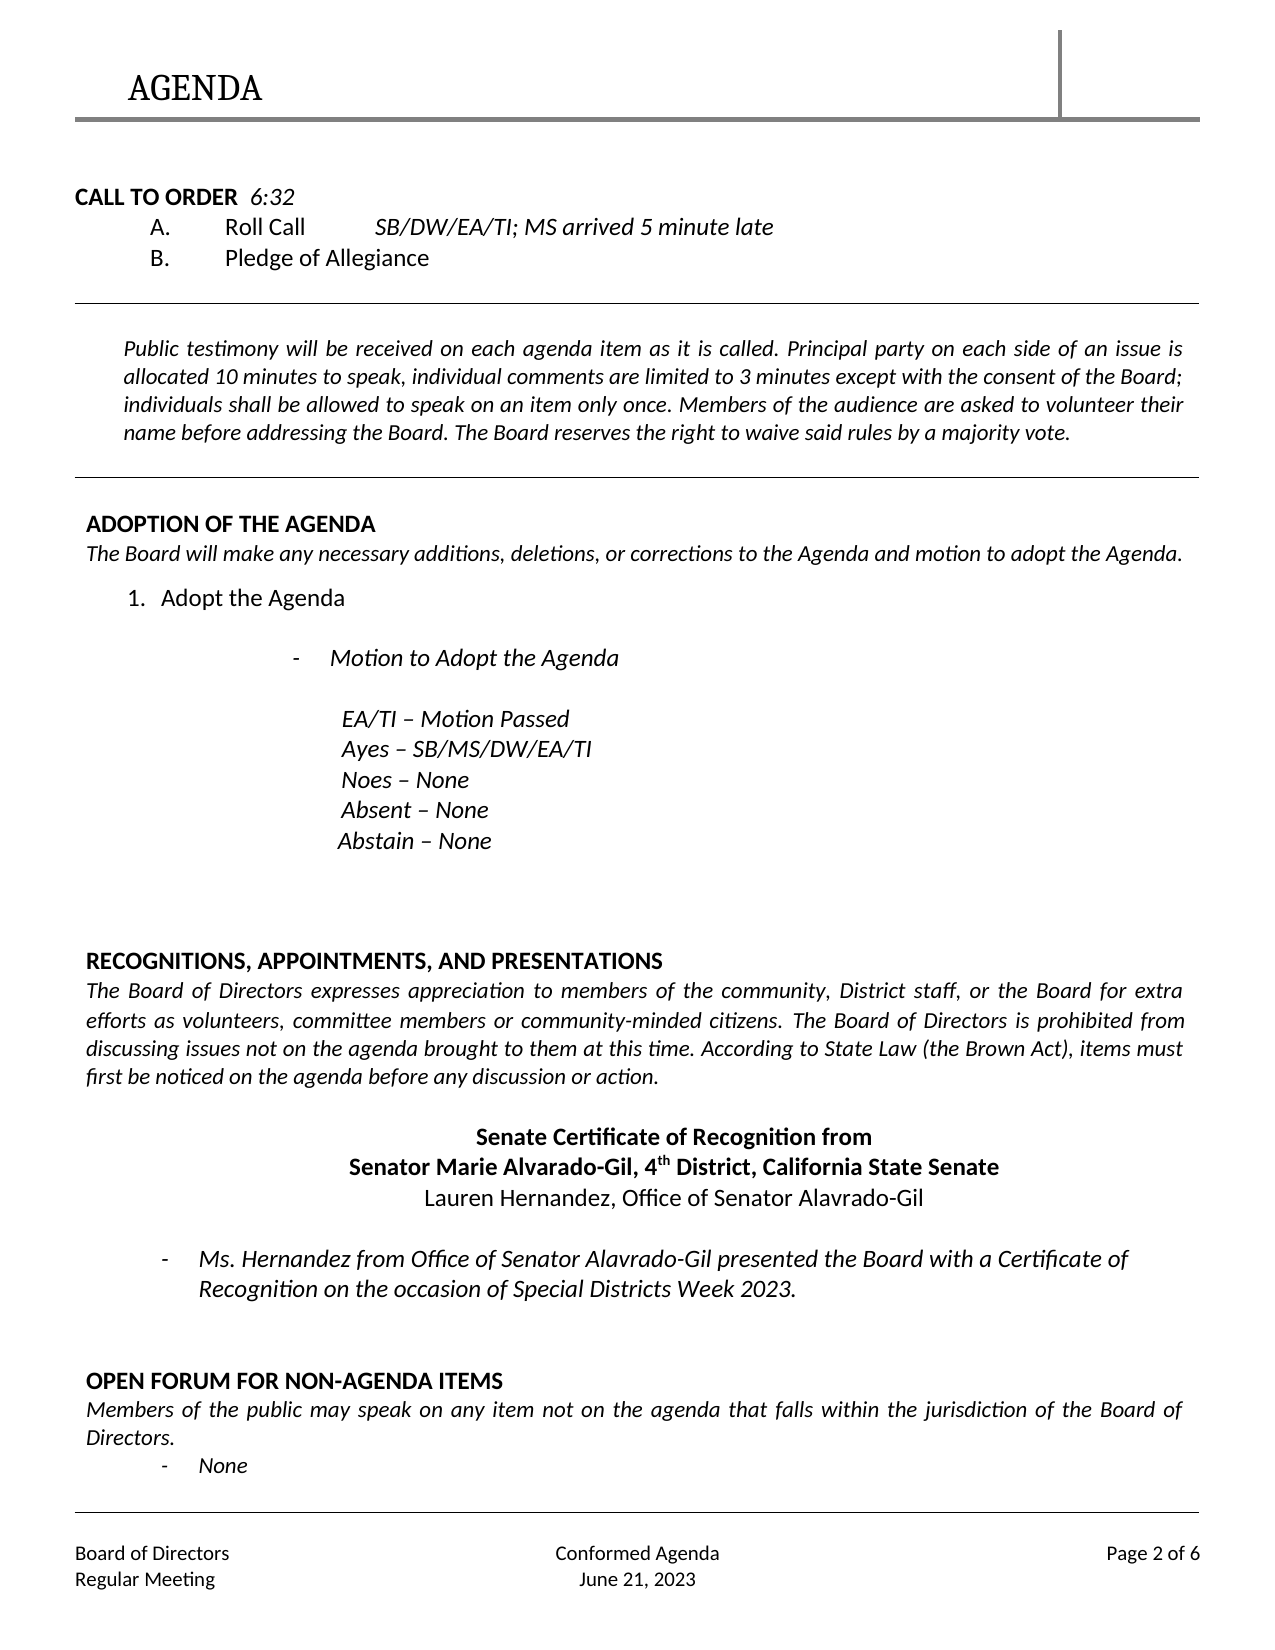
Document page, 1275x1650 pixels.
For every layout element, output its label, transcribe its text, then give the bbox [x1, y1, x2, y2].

table_cell RECOGNITIONS, APPOINTMENTS, AND PRESENTATIONS The Board of Directors expresses appreciation to members of the community, District staff, or the Board for extra efforts as volunteers, committee members or community-minded citizens. The Board of Directors is prohibited from discussing issues not on the agenda brought to them at this time. According to State Law (the Brown Act), items must first be noticed on the agenda before any discussion or action. Senate Certificate of Recognition from Senator Marie Alvarado-Gil, 4th District, California State Senate Lauren Hernandez, Office of Senator Alavrado-Gil Ms. Hernandez from Office of Senator Alavrado-Gil presented the Board with a Certificate of Recognition on the occasion of Special Districts Week 2023. [75, 915, 1199, 1334]
table_cell OPEN FORUM FOR NON-AGENDA ITEMS Members of the public may speak on any item not on the agenda that falls within the jurisdiction of the Board of Directors. None [75, 1335, 1199, 1512]
table_cell ADOPTION OF THE AGENDA The Board will make any necessary additions, deletions, or corrections to the Agenda and motion to adopt the Agenda. Adopt the Agenda Motion to Adopt the Agenda EA/TI – Motion Passed Ayes – SB/MS/DW/EA/TI Noes – None Absent – None Abstain – None [75, 478, 1199, 915]
list Pledge of Allegiance [150, 242, 1200, 272]
text CALL TO ORDER 6:32 [75, 181, 1200, 211]
table_header Public testimony will be received on each agenda item as it is called. Principal party on each side of an issue is allocated 10 minutes to speak, individual comments are limited to 3 minutes except with the consent of the Board; individuals shall be allowed to speak on an item only once. Members of the audience are asked to volunteer their name before addressing the Board. The Board reserves the right to waive said rules by a majority vote. [75, 304, 1199, 477]
list Roll Call SB/DW/EA/TI; MS arrived 5 minute late [150, 211, 1200, 242]
